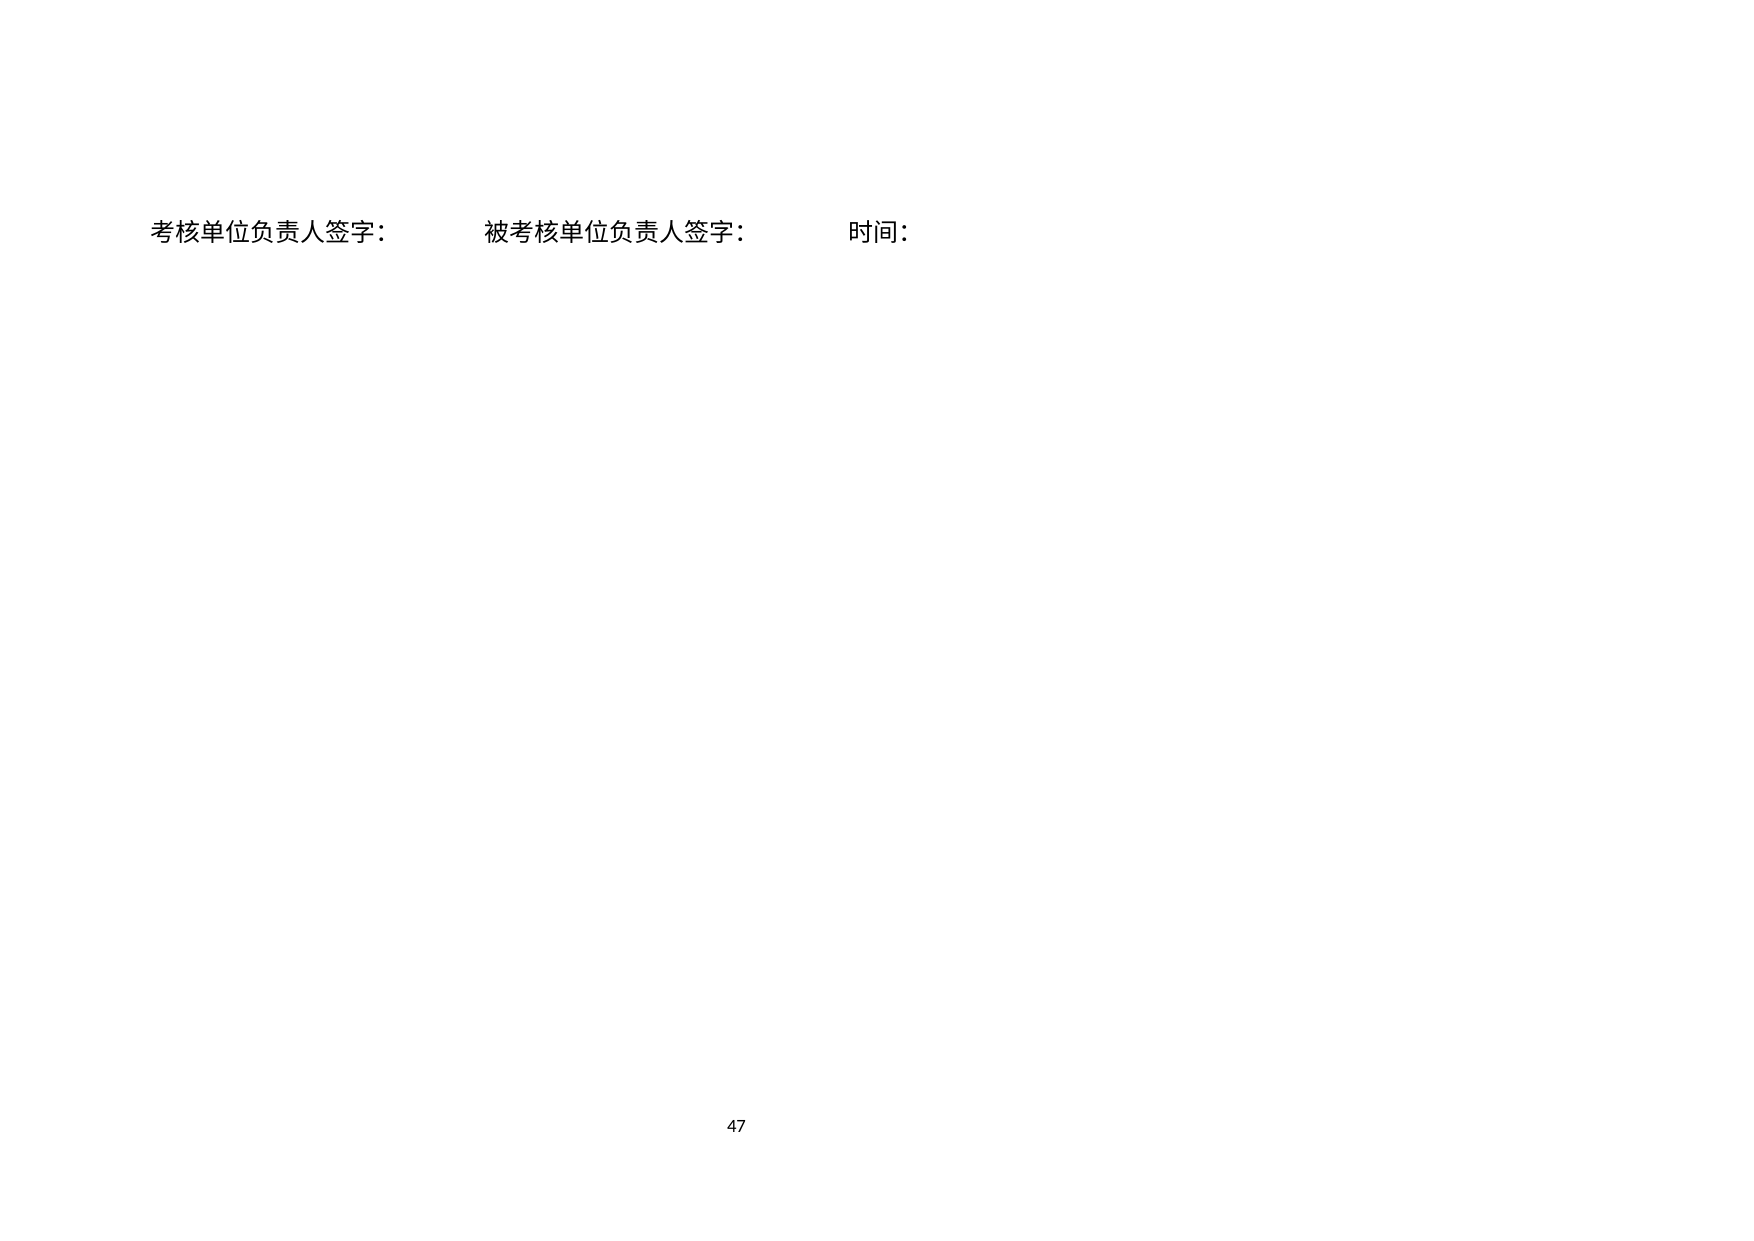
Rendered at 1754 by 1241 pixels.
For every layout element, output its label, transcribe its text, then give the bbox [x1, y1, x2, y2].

text 考核单位负责人签字： 被考核单位负责人签字： 时间： [150, 198, 1604, 263]
